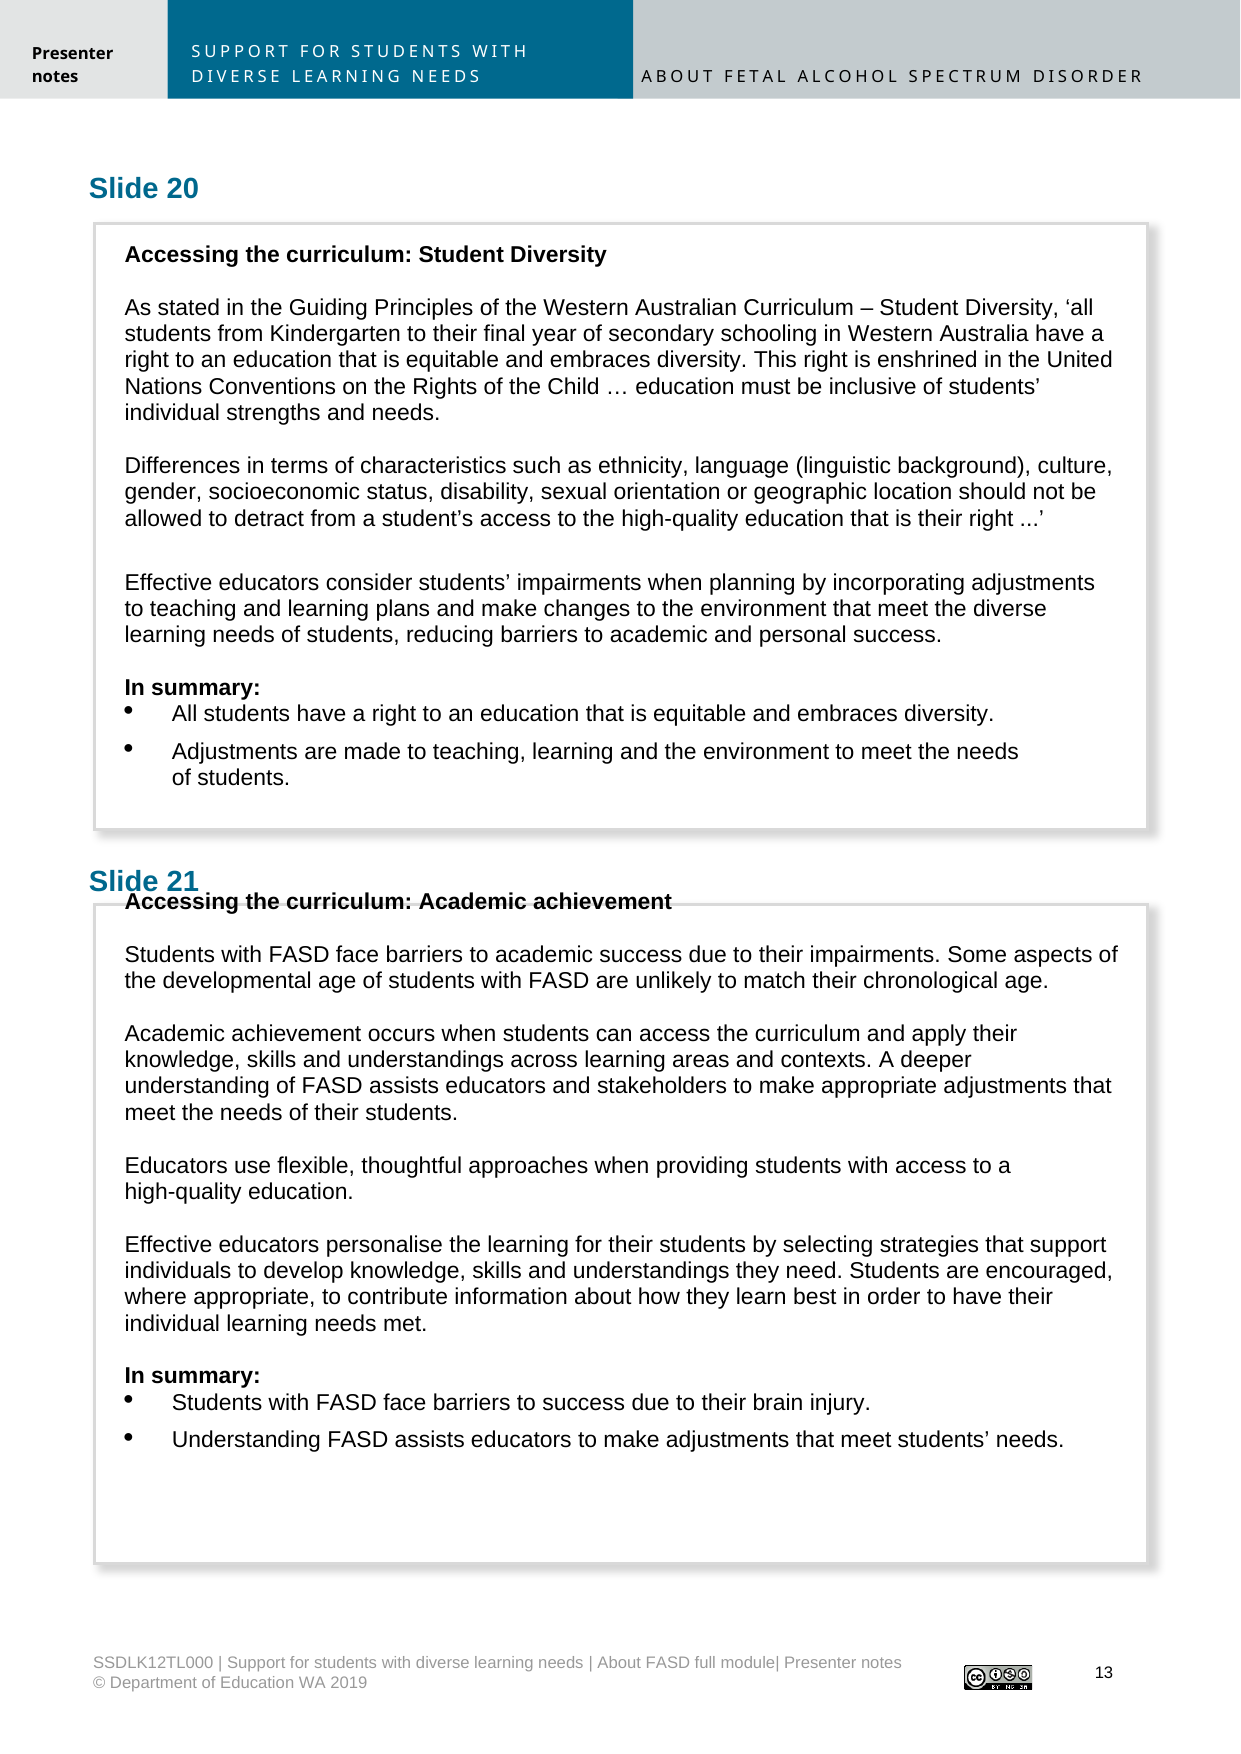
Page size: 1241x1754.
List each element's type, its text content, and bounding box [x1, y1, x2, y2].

picture [964, 1665, 1033, 1690]
subtitle Slide 20 [89, 171, 1004, 205]
subtitle Slide 21 [89, 864, 1004, 1586]
